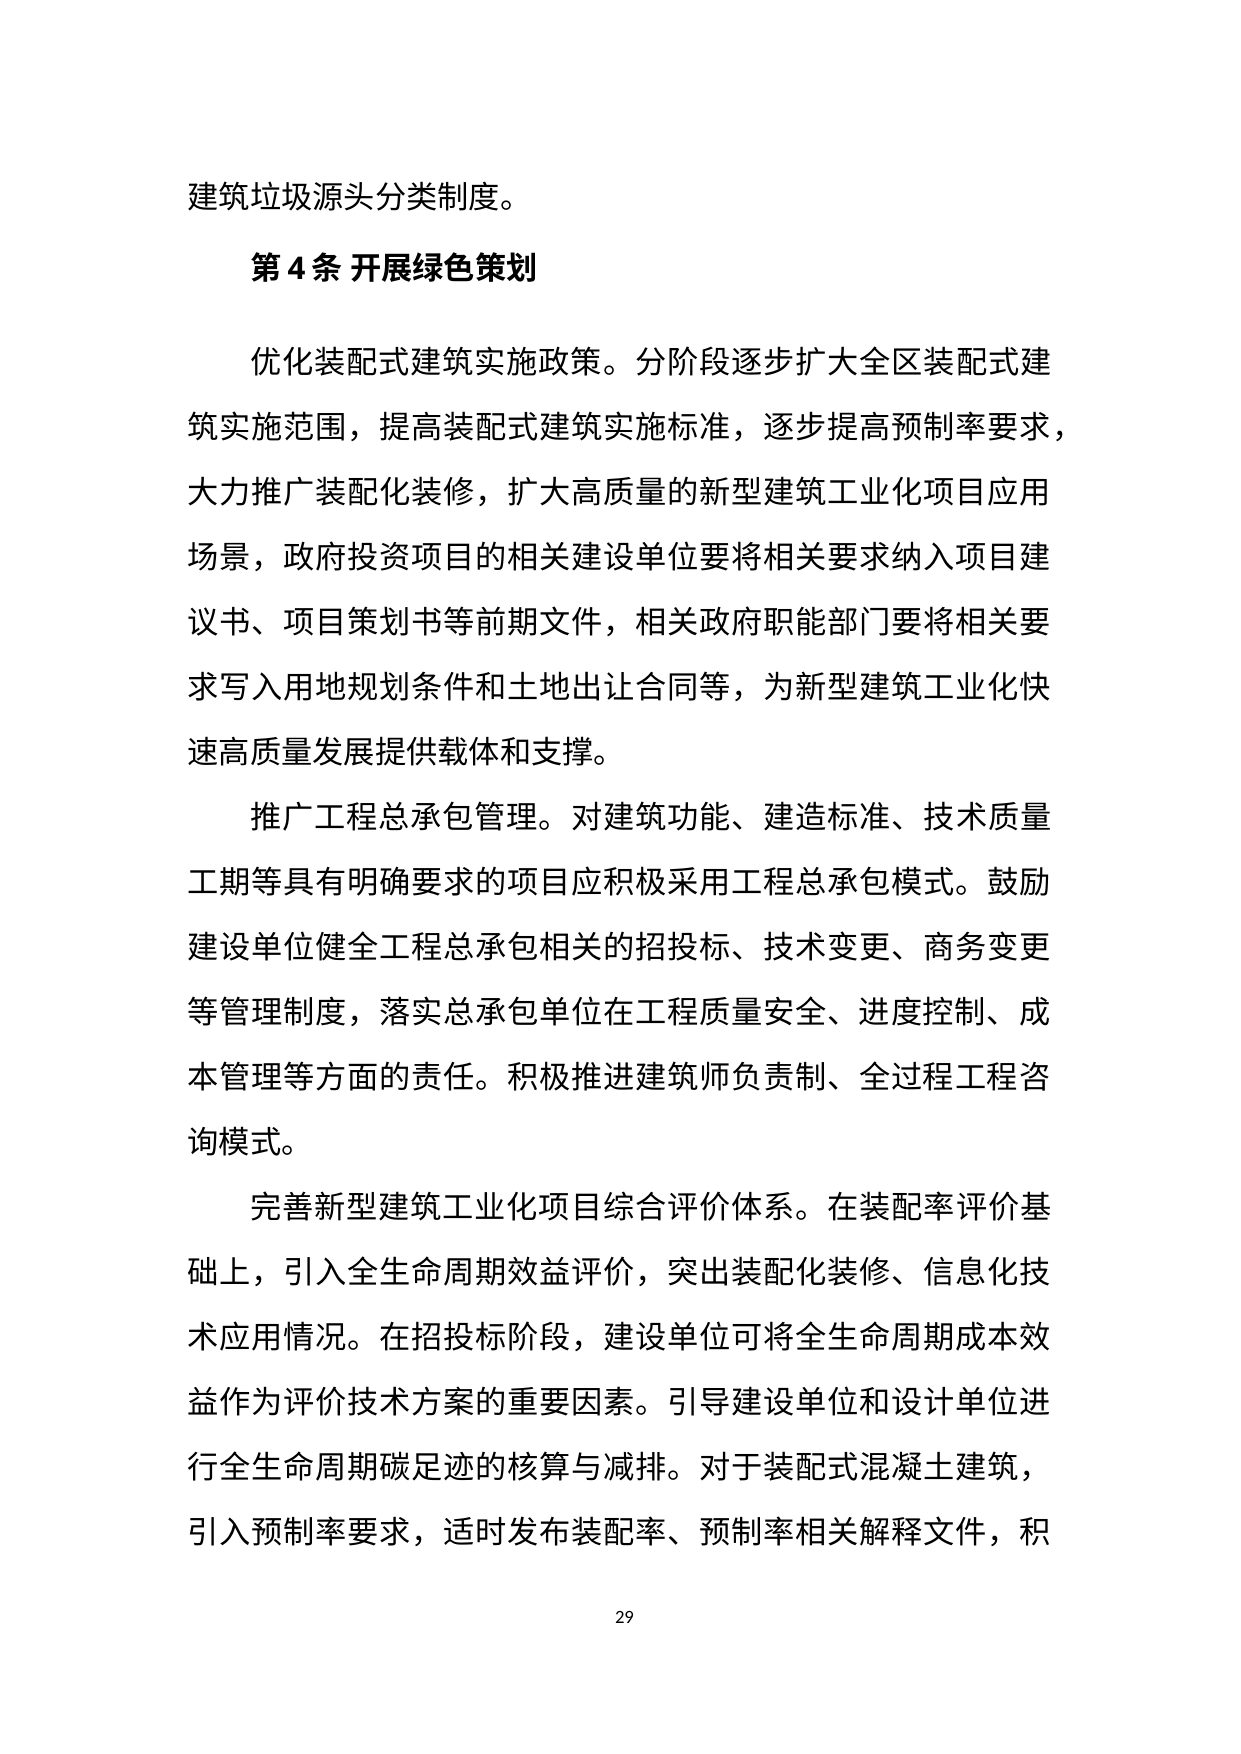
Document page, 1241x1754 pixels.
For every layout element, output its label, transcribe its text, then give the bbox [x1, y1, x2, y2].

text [187, 162, 1053, 227]
text 推广工程总承包管理。对建筑功能、建造标准、技术质量、工期等具有明确要求的项目应积极采用工程总承包模式。鼓励建设单位健全工程总承包相关的招投标、技术变更、商务变更等管理制度，落实总承包单位在工程质量安全、进度控制、成本管理等方面的责任。积极推进建筑师负责制、全过程工程咨询模式。 [187, 783, 1053, 1173]
subtitle 第4条 开展绿色策划 [250, 243, 1053, 289]
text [187, 1173, 1053, 1563]
text 优化装配式建筑实施政策。分阶段逐步扩大全区装配式建筑实施范围，提高装配式建筑实施标准，逐步提高预制率要求，大力推广装配化装修，扩大高质量的新型建筑工业化项目应用场景，政府投资项目的相关建设单位要将相关要求纳入项目建议书、项目策划书等前期文件，相关政府职能部门要将相关要求写入用地规划条件和土地出让合同等，为新型建筑工业化快速高质量发展提供载体和支撑。 [187, 328, 1053, 783]
